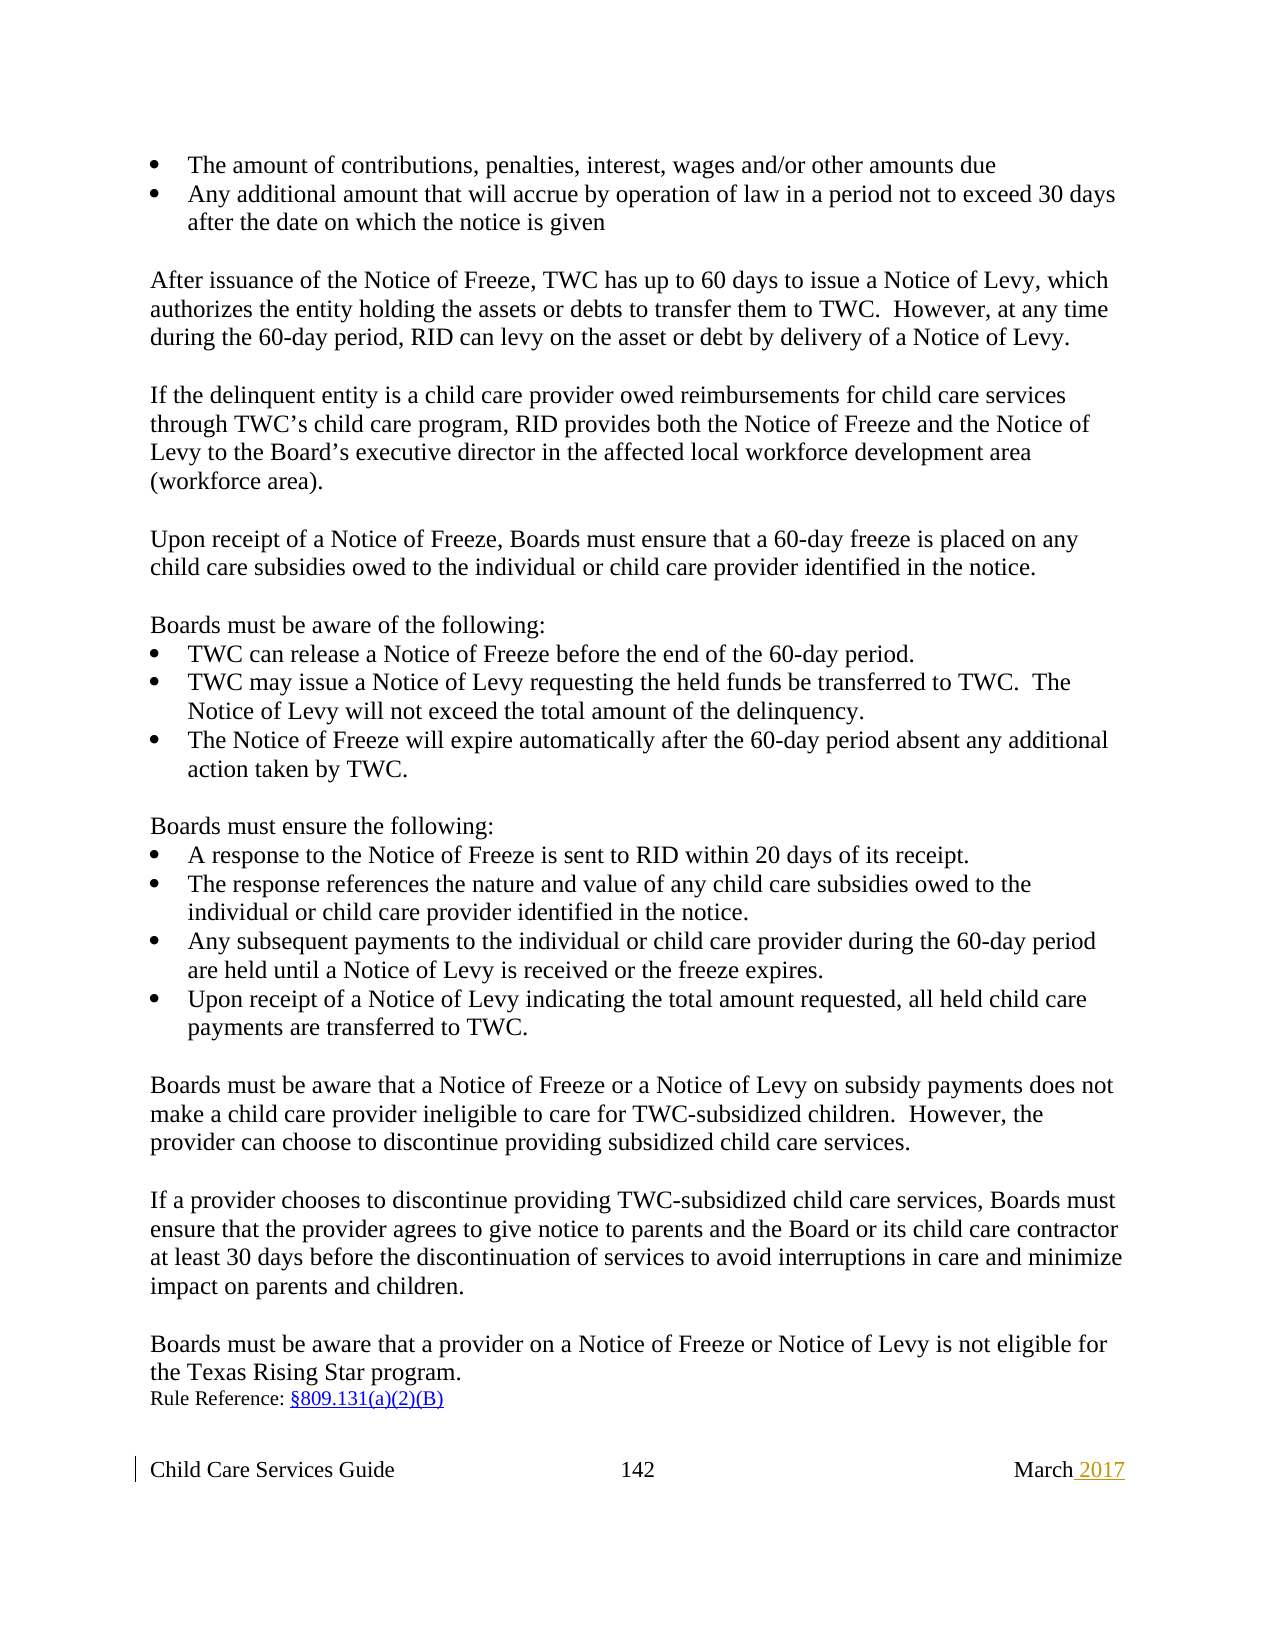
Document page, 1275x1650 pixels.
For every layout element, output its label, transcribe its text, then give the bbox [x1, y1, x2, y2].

list Any subsequent payments to the individual or child care provider during the 60-day period are held until a Notice of Levy is received or the freeze expires. [150, 926, 1125, 984]
list TWC may issue a Notice of Levy requesting the held funds be transferred to TWC. The Notice of Levy will not exceed the total amount of the delinquency. [150, 667, 1125, 725]
text Boards must be aware that a Notice of Freeze or a Notice of Levy on subsidy payments does not make a child care provider ineligible to care for TWC-subsidized children. However, the provider can choose to discontinue providing subsidized child care services. [150, 1070, 1125, 1156]
text If a provider chooses to discontinue providing TWC-subsidized child care services, Boards must ensure that the provider agrees to give notice to parents and the Board or its child care contractor at least 30 days before the discontinuation of services to avoid interruptions in care and minimize impact on parents and children. [150, 1185, 1125, 1300]
text After issuance of the Notice of Freeze, TWC has up to 60 days to issue a Notice of Levy, which authorizes the entity holding the assets or debts to transfer them to TWC. However, at any time during the 60-day period, RID can levy on the asset or debt by delivery of a Notice of Levy. [150, 265, 1125, 351]
list The response references the nature and value of any child care subsidies owed to the individual or child care provider identified in the notice. [150, 869, 1125, 926]
text Boards must be aware that a provider on a Notice of Freeze or Notice of Levy is not eligible for the Texas Rising Star program. [150, 1329, 1125, 1386]
list Upon receipt of a Notice of Levy indicating the total amount requested, all held child care payments are transferred to TWC. [150, 984, 1125, 1041]
text Boards must ensure the following: [150, 811, 1125, 840]
list A response to the Notice of Freeze is sent to RID within 20 days of its receipt. [150, 840, 1125, 869]
list Any additional amount that will accrue by operation of law in a period not to exceed 30 days after the date on which the notice is given [150, 179, 1125, 236]
text If the delinquent entity is a child care provider owed reimbursements for child care services through TWC’s child care program, RID provides both the Notice of Freeze and the Notice of Levy to the Board’s executive director in the affected local workforce development area (workforce area). [150, 380, 1125, 495]
list TWC can release a Notice of Freeze before the end of the 60-day period. [150, 639, 1125, 667]
text Rule Reference: §809.131(a)(2)(B) [150, 1386, 1125, 1410]
text Upon receipt of a Notice of Freeze, Boards must ensure that a 60-day freeze is placed on any child care subsidies owed to the individual or child care provider identified in the notice. [150, 524, 1125, 581]
list The amount of contributions, penalties, interest, wages and/or other amounts due [150, 150, 1125, 179]
list The Notice of Freeze will expire automatically after the 60-day period absent any additional action taken by TWC. [150, 725, 1125, 782]
text Boards must be aware of the following: [150, 610, 1125, 639]
